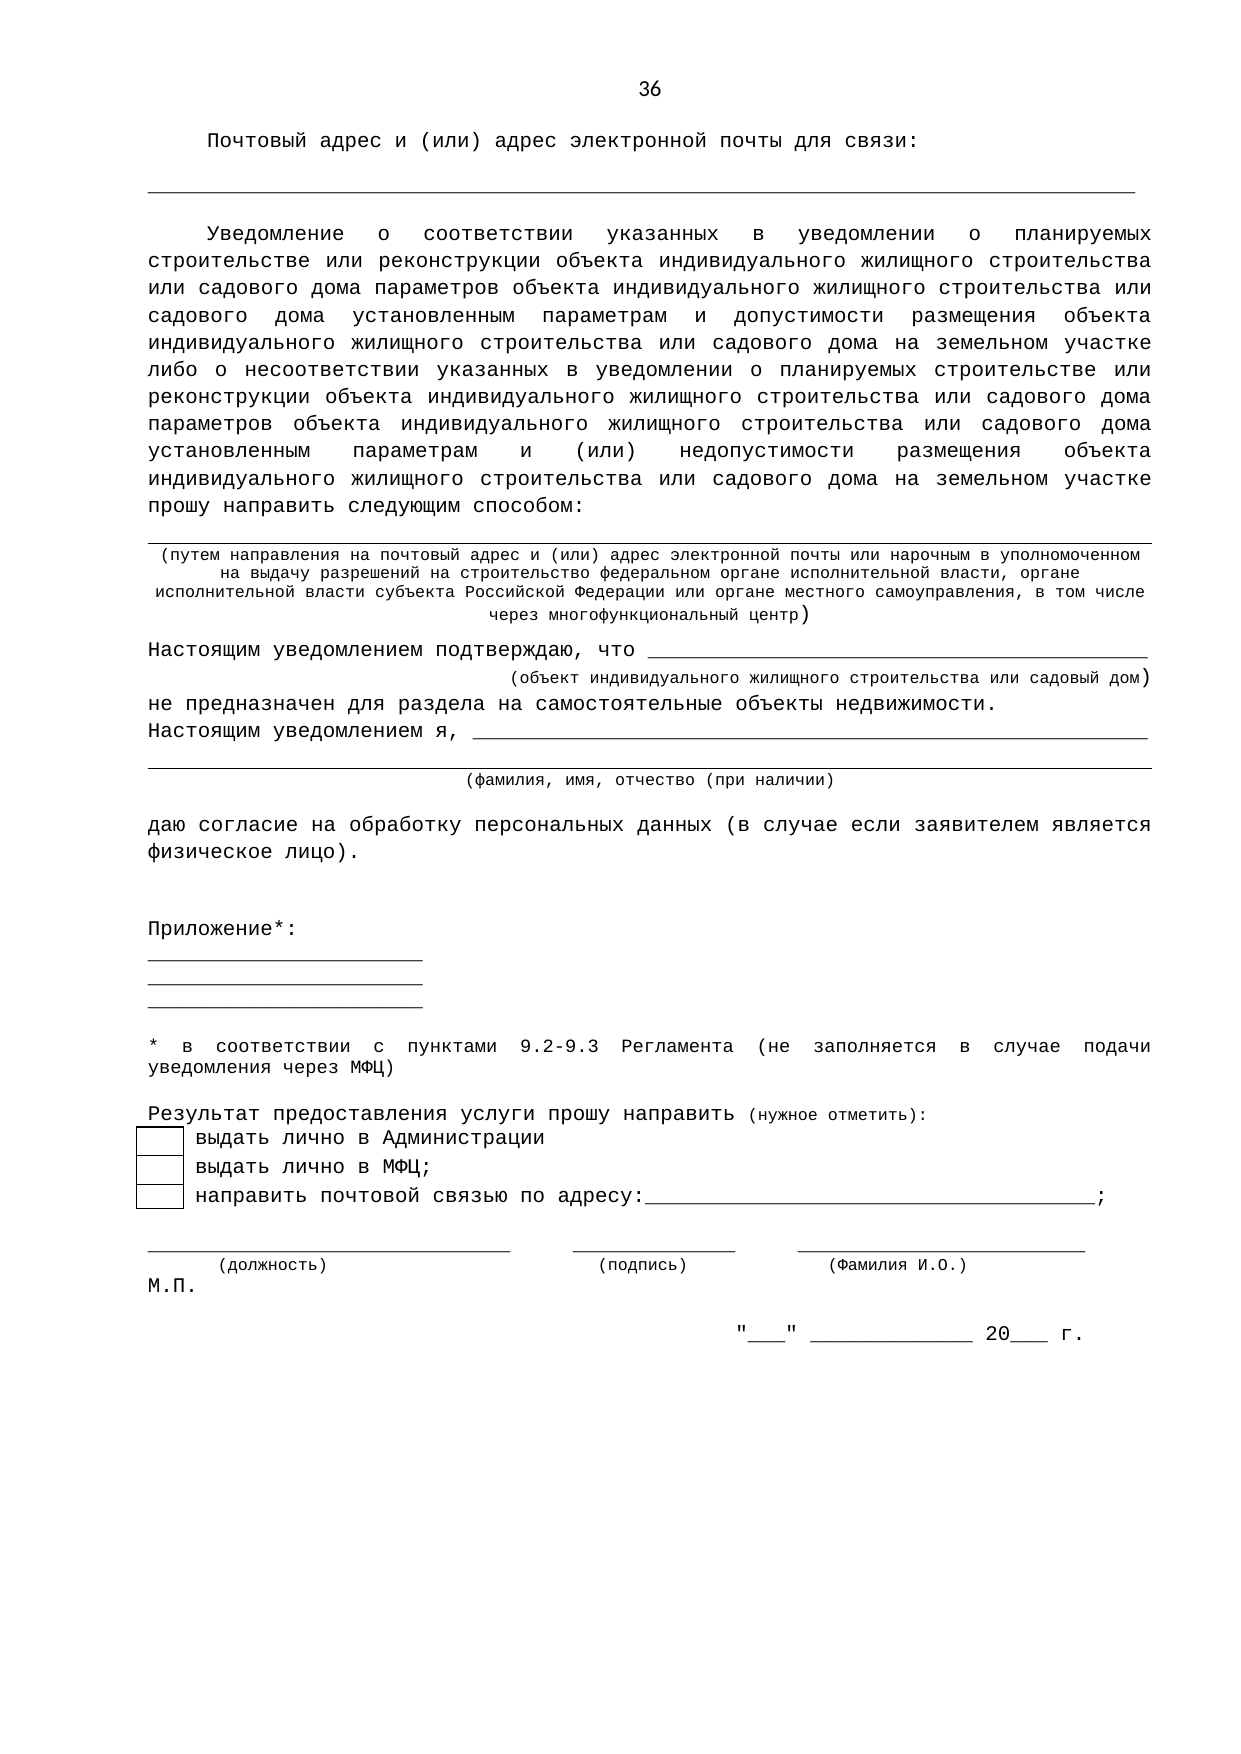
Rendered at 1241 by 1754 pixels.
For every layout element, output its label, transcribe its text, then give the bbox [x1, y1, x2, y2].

text ______________________ [148, 942, 1152, 966]
text (фамилия, имя, отчество (при наличии) [148, 769, 1152, 790]
table_cell выдать лично в МФЦ; [184, 1155, 1152, 1184]
text ______________________ [148, 966, 1152, 989]
text Настоящим уведомлением я, ______________________________________________________ [148, 720, 1152, 744]
text (путем направления на почтовый адрес и (или) адрес электронной почты или нарочным в уполномоченном на выдачу разрешений на строительство федеральном органе исполнительной власти, органе исполнительной власти субъекта Российской Федерации или органе местного самоуправления, в том числе через многофункциональный центр) [148, 544, 1152, 626]
text Почтовый адрес и (или) адрес электронной почты для связи: [148, 130, 1152, 153]
text М.П. [148, 1276, 1152, 1299]
text (объект индивидуального жилищного строительства или садовый дом) [148, 666, 1152, 689]
text * в соответствии с пунктами 9.2-9.3 Регламента (не заполняется в случае подачи уведомления через МФЦ) [148, 1037, 1152, 1079]
text Результат предоставления услуги прошу направить (нужное отметить): [148, 1103, 1152, 1126]
text Настоящим уведомлением подтверждаю, что ________________________________________ [148, 639, 1152, 662]
text Уведомление о соответствии указанных в уведомлении о планируемых строительстве или реконструкции объекта индивидуального жилищного строительства или садового дома параметров объекта индивидуального жилищного строительства или садового дома установленным параметрам и допустимости размещения объекта индивидуального жилищного строительства или садового дома на земельном участке либо о несоответствии указанных в уведомлении о планируемых строительстве или реконструкции объекта индивидуального жилищного строительства или садового дома параметров объекта индивидуального жилищного строительства или садового дома установленным параметрам и (или) недопустимости размещения объекта индивидуального жилищного строительства или садового дома на земельном участке прошу направить следующим способом: [148, 223, 1152, 518]
text _____________________________ _____________ _______________________ [148, 1233, 1152, 1257]
text (должность) (подпись) (Фамилия И.О.) [148, 1257, 1152, 1276]
text не предназначен для раздела на самостоятельные объекты недвижимости. [148, 693, 1152, 717]
text "___" _____________ 20___ г. [148, 1323, 1152, 1346]
table_cell [137, 1156, 183, 1184]
text даю согласие на обработку персональных данных (в случае если заявителем является физическое лицо). [148, 814, 1152, 865]
table_header [137, 1128, 183, 1155]
text Приложение*: [148, 918, 1152, 942]
table_header выдать лично в Администрации [184, 1126, 1152, 1155]
table_cell направить почтовой связью по адресу:____________________________________; [184, 1184, 1152, 1208]
text _______________________________________________________________________________ [148, 174, 1152, 198]
table_cell [137, 1185, 183, 1208]
text ______________________ [148, 989, 1152, 1013]
